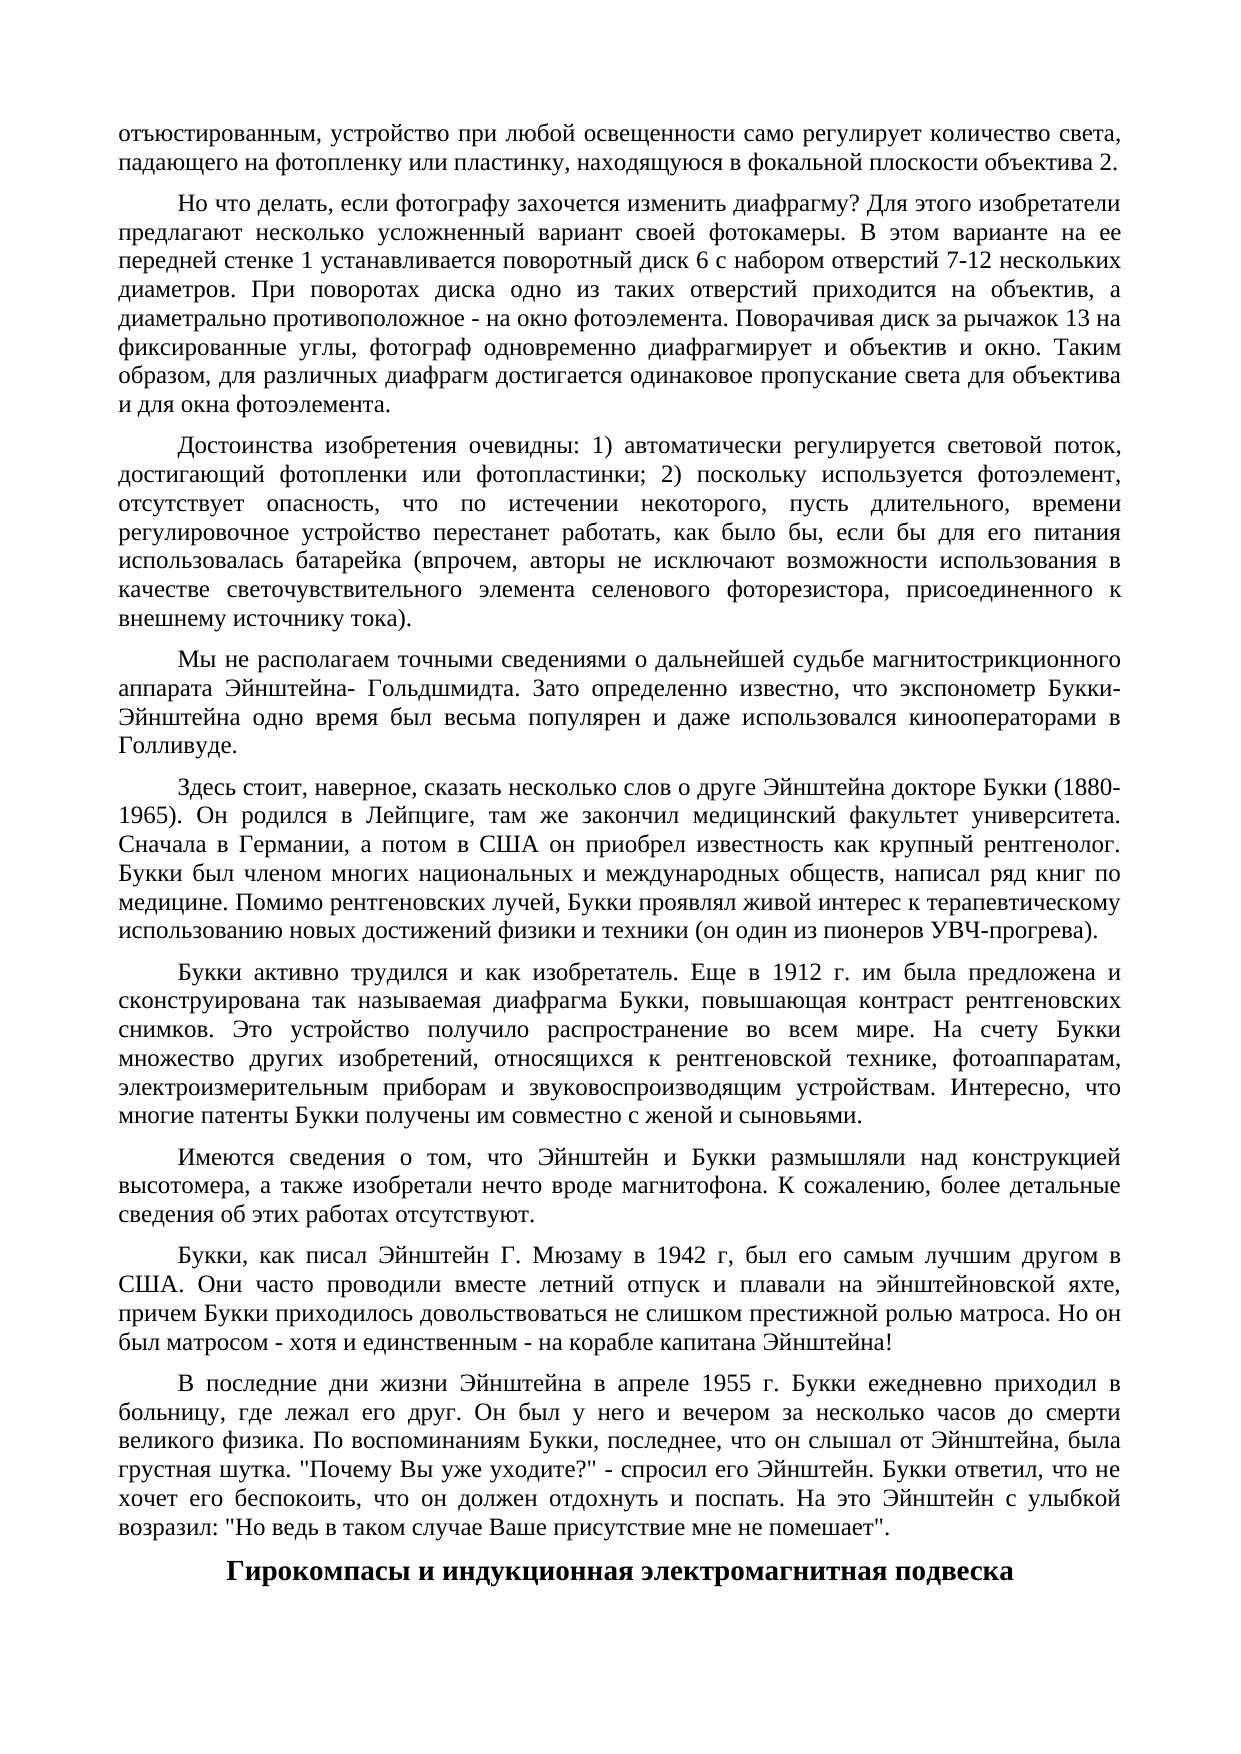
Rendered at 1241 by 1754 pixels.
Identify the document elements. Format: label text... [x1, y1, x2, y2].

text Мы не располагаем точными сведениями о дальнейшей судьбе магнитострикционного аппарата Эйнштейна- Гольдшмидта. Зато определенно известно, что экспонометр Букки-Эйнштейна одно время был весьма популярен и даже использовался кинооператорами в Голливуде. [118, 644, 1122, 759]
text Букки, как писал Эйнштейн Г. Мюзаму в 1942 г, был его самым лучшим другом в США. Они часто проводили вместе летний отпуск и плавали на эйнштейновской яхте, причем Букки приходилось довольствоваться не слишком престижной ролью матроса. Но он был матросом - хотя и единственным - на корабле капитана Эйнштейна! [118, 1241, 1122, 1356]
text Но что делать, если фотографу захочется изменить диафрагму? Для этого изобретатели предлагают несколько усложненный вариант своей фотокамеры. В этом варианте на ее передней стенке 1 устанавливается поворотный диск 6 с набором отверстий 7-12 нескольких диаметров. При поворотах диска одно из таких отверстий приходится на объектив, а диаметрально противоположное - на окно фотоэлемента. Поворачивая диск за рычажок 13 на фиксированные углы, фотограф одновременно диафрагмирует и объектив и окно. Таким образом, для различных диафрагм достигается одинаковое пропускание света для объектива и для окна фотоэлемента. [118, 188, 1122, 418]
text Здесь стоит, наверное, сказать несколько слов о друге Эйнштейна докторе Букки (1880-1965). Он родился в Лейпциге, там же закончил медицинский факультет университета. Сначала в Германии, а потом в США он приобрел известность как крупный рентгенолог. Букки был членом многих национальных и международных обществ, написал ряд книг по медицине. Помимо рентгеновских лучей, Букки проявлял живой интерес к терапевтическому использованию новых достижений физики и техники (он один из пионеров УВЧ-прогрева). [118, 772, 1122, 944]
text В последние дни жизни Эйнштейна в апреле 1955 г. Букки ежедневно приходил в больницу, где лежал его друг. Он был у него и вечером за несколько часов до смерти великого физика. По воспоминаниям Букки, последнее, что он слышал от Эйнштейна, была грустная шутка. "Почему Вы уже уходите?" - спросил его Эйнштейн. Букки ответил, что не хочет его беспокоить, что он должен отдохнуть и поспать. На это Эйнштейн с улыбкой возразил: "Но ведь в таком случае Ваше присутствие мне не помешает". [118, 1368, 1122, 1541]
text Гирокомпасы и индукционная электромагнитная подвеска [118, 1553, 1122, 1587]
text Достоинства изобретения очевидны: 1) автоматически регулируется световой поток, достигающий фотопленки или фотопластинки; 2) поскольку используется фотоэлемент, отсутствует опасность, что по истечении некоторого, пусть длительного, времени регулировочное устройство перестанет работать, как было бы, если бы для его питания использовалась батарейка (впрочем, авторы не исключают возможности использования в качестве светочувствительного элемента селенового фоторезистора, присоединенного к внешнему источнику тока). [118, 431, 1122, 632]
text Имеются сведения о том, что Эйнштейн и Букки размышляли над конструкцией высотомера, а также изобретали нечто вроде магнитофона. К сожалению, более детальные сведения об этих работах отсутствуют. [118, 1142, 1122, 1228]
text Букки активно трудился и как изобретатель. Еще в 1912 г. им была предложена и сконструирована так называемая диафрагма Букки, повышающая контраст рентгеновских снимков. Это устройство получило распространение во всем мире. На счету Букки множество других изобретений, относящихся к рентгеновской технике, фотоаппаратам, электроизмерительным приборам и звуковоспроизводящим устройствам. Интересно, что многие патенты Букки получены им совместно с женой и сыновьями. [118, 957, 1122, 1129]
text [118, 118, 1122, 176]
